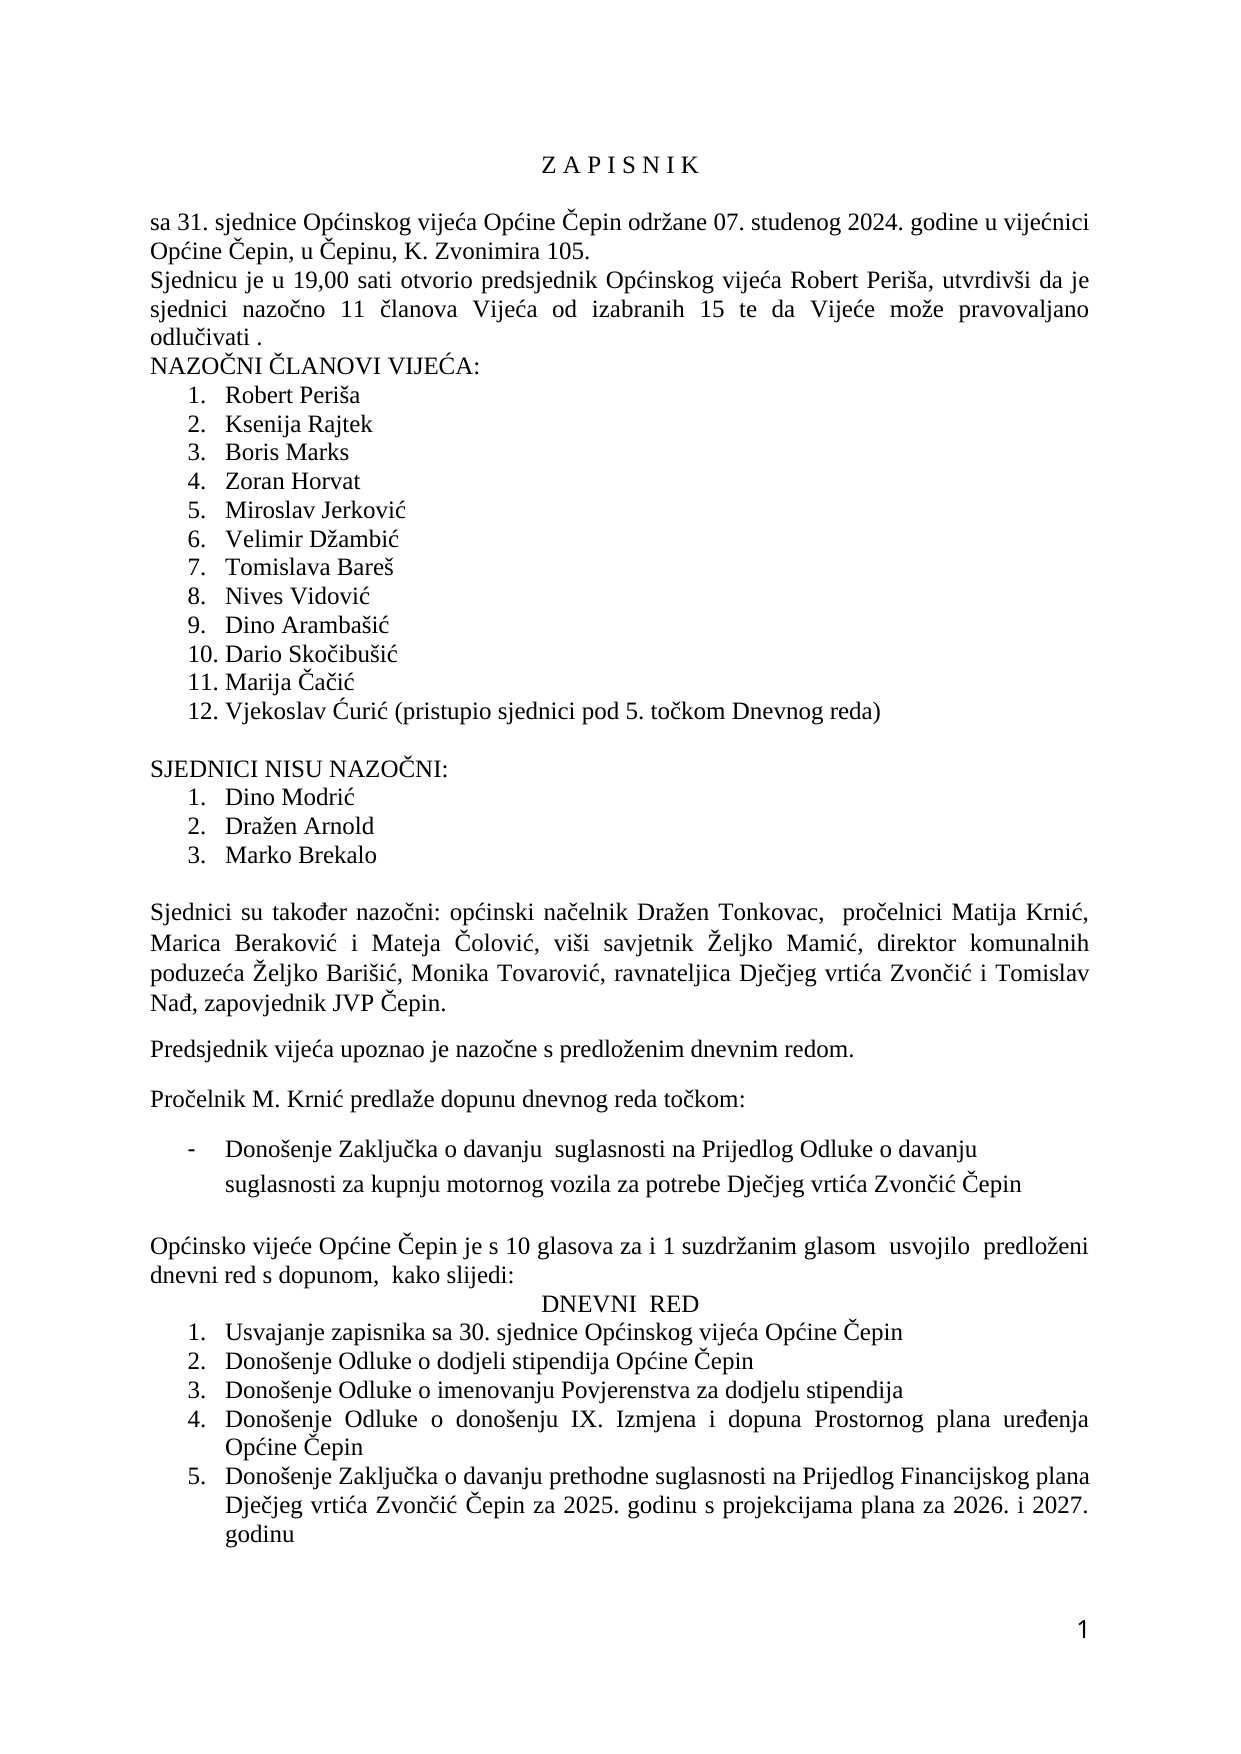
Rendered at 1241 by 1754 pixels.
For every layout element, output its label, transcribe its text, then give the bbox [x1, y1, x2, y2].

list Usvajanje zapisnika sa 30. sjednice Općinskog vijeća Općine Čepin [187, 1317, 1090, 1346]
list Velimir Džambić [187, 524, 1090, 552]
list Donošenje Odluke o donošenju IX. Izmjena i dopuna Prostornog plana uređenja Općine Čepin [187, 1404, 1090, 1461]
list Dario Skočibušić [187, 639, 1090, 667]
list Marija Čačić [187, 667, 1090, 696]
list Dino Modrić [187, 782, 1090, 811]
list Donošenje Odluke o imenovanju Povjerenstva za dodjelu stipendija [187, 1375, 1090, 1404]
text Sjednici su također nazočni: općinski načelnik Dražen Tonkovac, pročelnici Matija Krnić, Marica Beraković i Mateja Čolović, viši savjetnik Željko Mamić, direktor komunalnih poduzeća Željko Barišić, Monika Tovarović, ravnateljica Dječjeg vrtića Zvončić i Tomislav Nađ, zapovjednik JVP Čepin. [150, 897, 1090, 1017]
list Vjekoslav Ćurić (pristupio sjednici pod 5. točkom Dnevnog reda) [187, 696, 1090, 725]
text Sjednicu je u 19,00 sati otvorio predsjednik Općinskog vijeća Robert Periša, utvrdivši da je sjednici nazočno 11 članova Vijeća od izabranih 15 te da Vijeće može pravovaljano odlučivati . [150, 265, 1090, 351]
text sa 31. sjednice Općinskog vijeća Općine Čepin održane 07. studenog 2024. godine u vijećnici Općine Čepin, u Čepinu, K. Zvonimira 105. [150, 207, 1090, 265]
text NAZOČNI ČLANOVI VIJEĆA: [150, 351, 1090, 380]
text Z A P I S N I K [150, 150, 1090, 179]
list Boris Marks [187, 437, 1090, 466]
list Nives Vidović [187, 581, 1090, 610]
list Donošenje Zaključka o davanju prethodne suglasnosti na Prijedlog Financijskog plana Dječjeg vrtića Zvončić Čepin za 2025. godinu s projekcijama plana za 2026. i 2027. godinu [187, 1461, 1090, 1547]
text SJEDNICI NISU NAZOČNI: [150, 754, 1090, 782]
list Dražen Arnold [187, 811, 1090, 840]
list Robert Periša [187, 380, 1090, 409]
list Tomislava Bareš [187, 552, 1090, 581]
list Marko Brekalo [187, 840, 1090, 869]
list Dino Arambašić [187, 610, 1090, 639]
list Miroslav Jerković [187, 495, 1090, 524]
text DNEVNI RED [150, 1289, 1090, 1317]
list Donošenje Odluke o dodjeli stipendija Općine Čepin [187, 1346, 1090, 1375]
list Zoran Horvat [187, 466, 1090, 495]
text Predsjednik vijeća upoznao je nazočne s predloženim dnevnim redom. [150, 1034, 1090, 1063]
list Donošenje Zaključka o davanju suglasnosti na Prijedlog Odluke o davanju suglasnosti za kupnju motornog vozila za potrebe Dječjeg vrtića Zvončić Čepin [187, 1131, 1090, 1198]
text Pročelnik M. Krnić predlaže dopunu dnevnog reda točkom: [150, 1084, 1090, 1113]
text Općinsko vijeće Općine Čepin je s 10 glasova za i 1 suzdržanim glasom usvojilo predloženi dnevni red s dopunom, kako slijedi: [150, 1231, 1090, 1289]
list Ksenija Rajtek [187, 409, 1090, 437]
